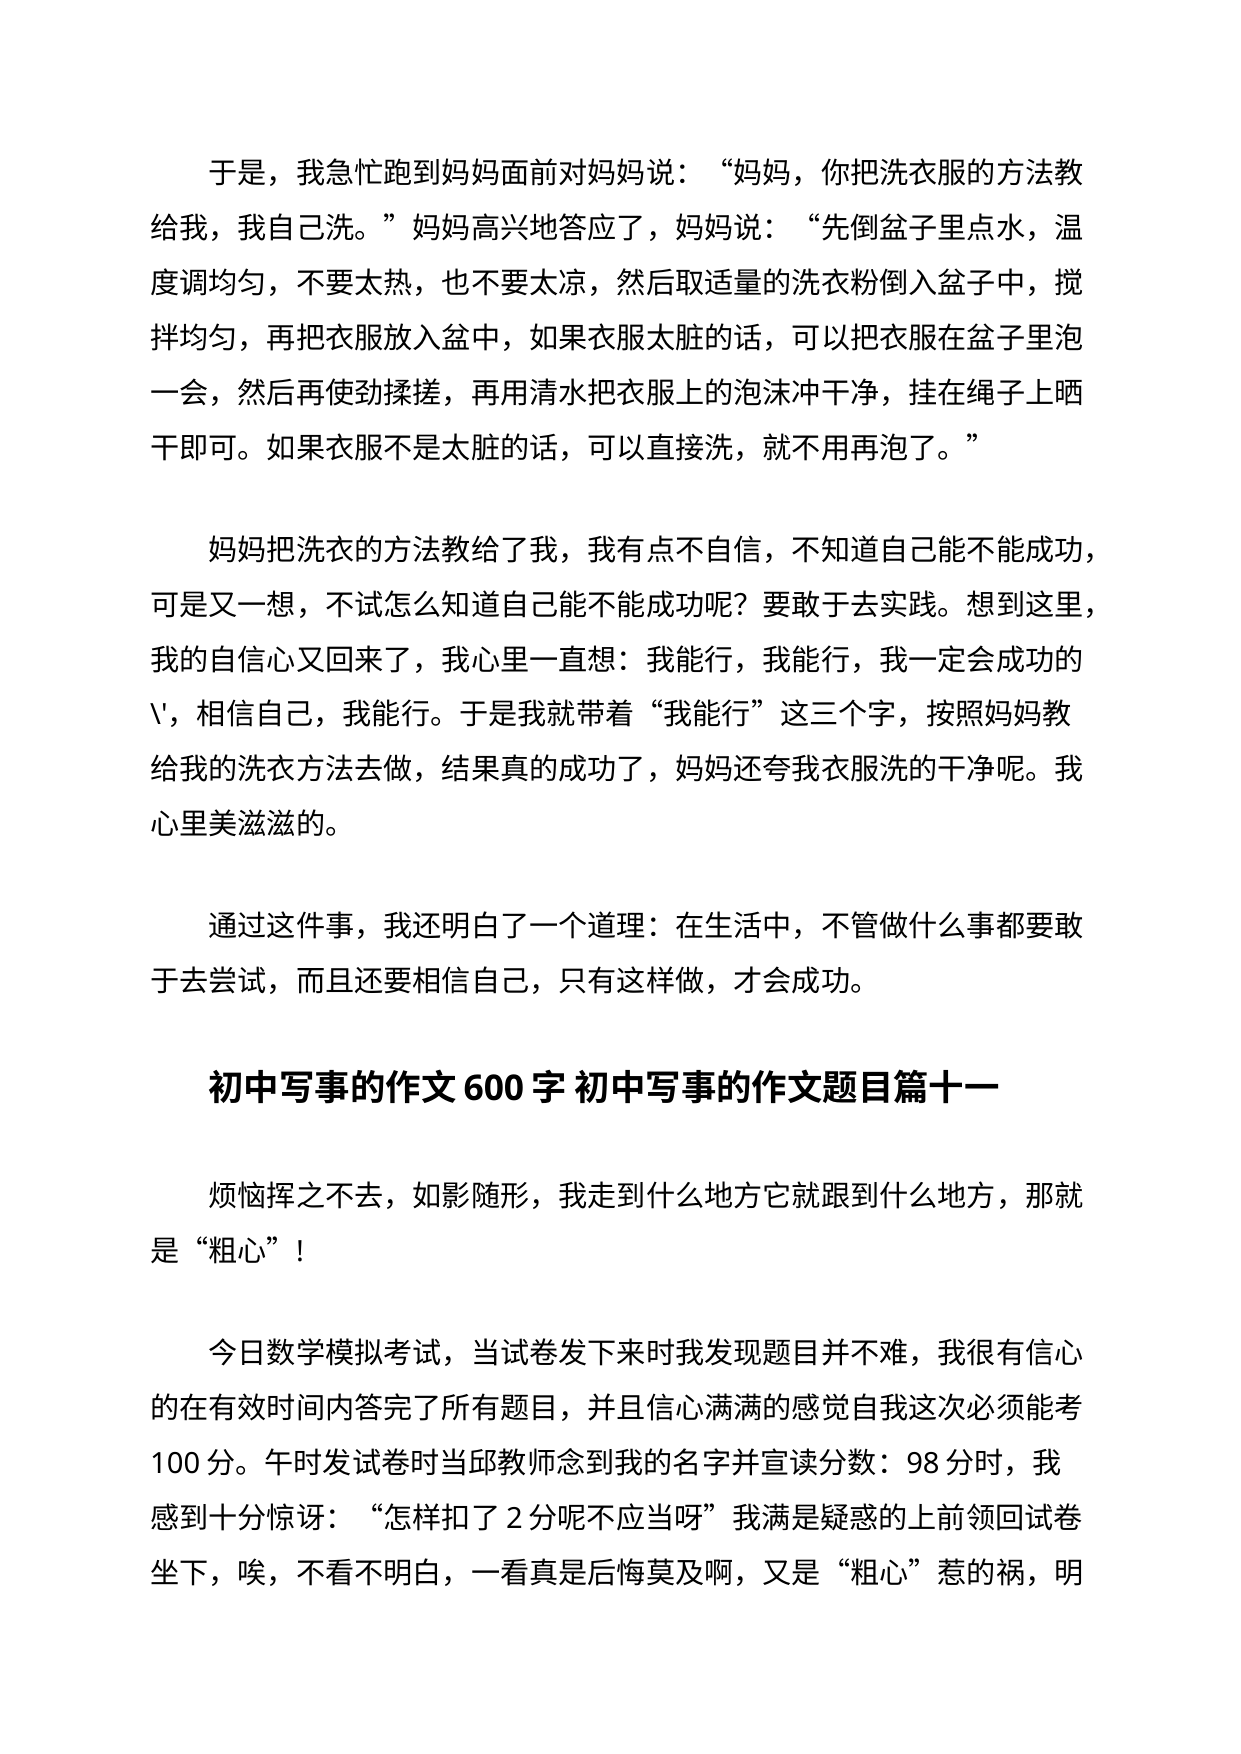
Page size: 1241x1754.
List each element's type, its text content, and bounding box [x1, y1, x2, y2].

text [150, 1330, 1090, 1592]
text 烦恼挥之不去，如影随形，我走到什么地方它就跟到什么地方，那就是“粗心”! [150, 1173, 1090, 1270]
text 初中写事的作文600字 初中写事的作文题目篇十一 [150, 1059, 1090, 1111]
text 通过这件事，我还明白了一个道理：在生活中，不管做什么事都要敢于去尝试，而且还要相信自己，只有这样做，才会成功。 [150, 903, 1090, 1000]
text 妈妈把洗衣的方法教给了我，我有点不自信，不知道自己能不能成功，可是又一想，不试怎么知道自己能不能成功呢？要敢于去实践。想到这里，我的自信心又回来了，我心里一直想：我能行，我能行，我一定会成功的\'，相信自己，我能行。于是我就带着“我能行”这三个字，按照妈妈教给我的洗衣方法去做，结果真的成功了，妈妈还夸我衣服洗的干净呢。我心里美滋滋的。 [150, 526, 1090, 843]
text 于是，我急忙跑到妈妈面前对妈妈说：“妈妈，你把洗衣服的方法教给我，我自己洗。”妈妈高兴地答应了，妈妈说：“先倒盆子里点水，温度调均匀，不要太热，也不要太凉，然后取适量的洗衣粉倒入盆子中，搅拌均匀，再把衣服放入盆中，如果衣服太脏的话，可以把衣服在盆子里泡一会，然后再使劲揉搓，再用清水把衣服上的泡沫冲干净，挂在绳子上晒干即可。如果衣服不是太脏的话，可以直接洗，就不用再泡了。” [150, 150, 1090, 467]
